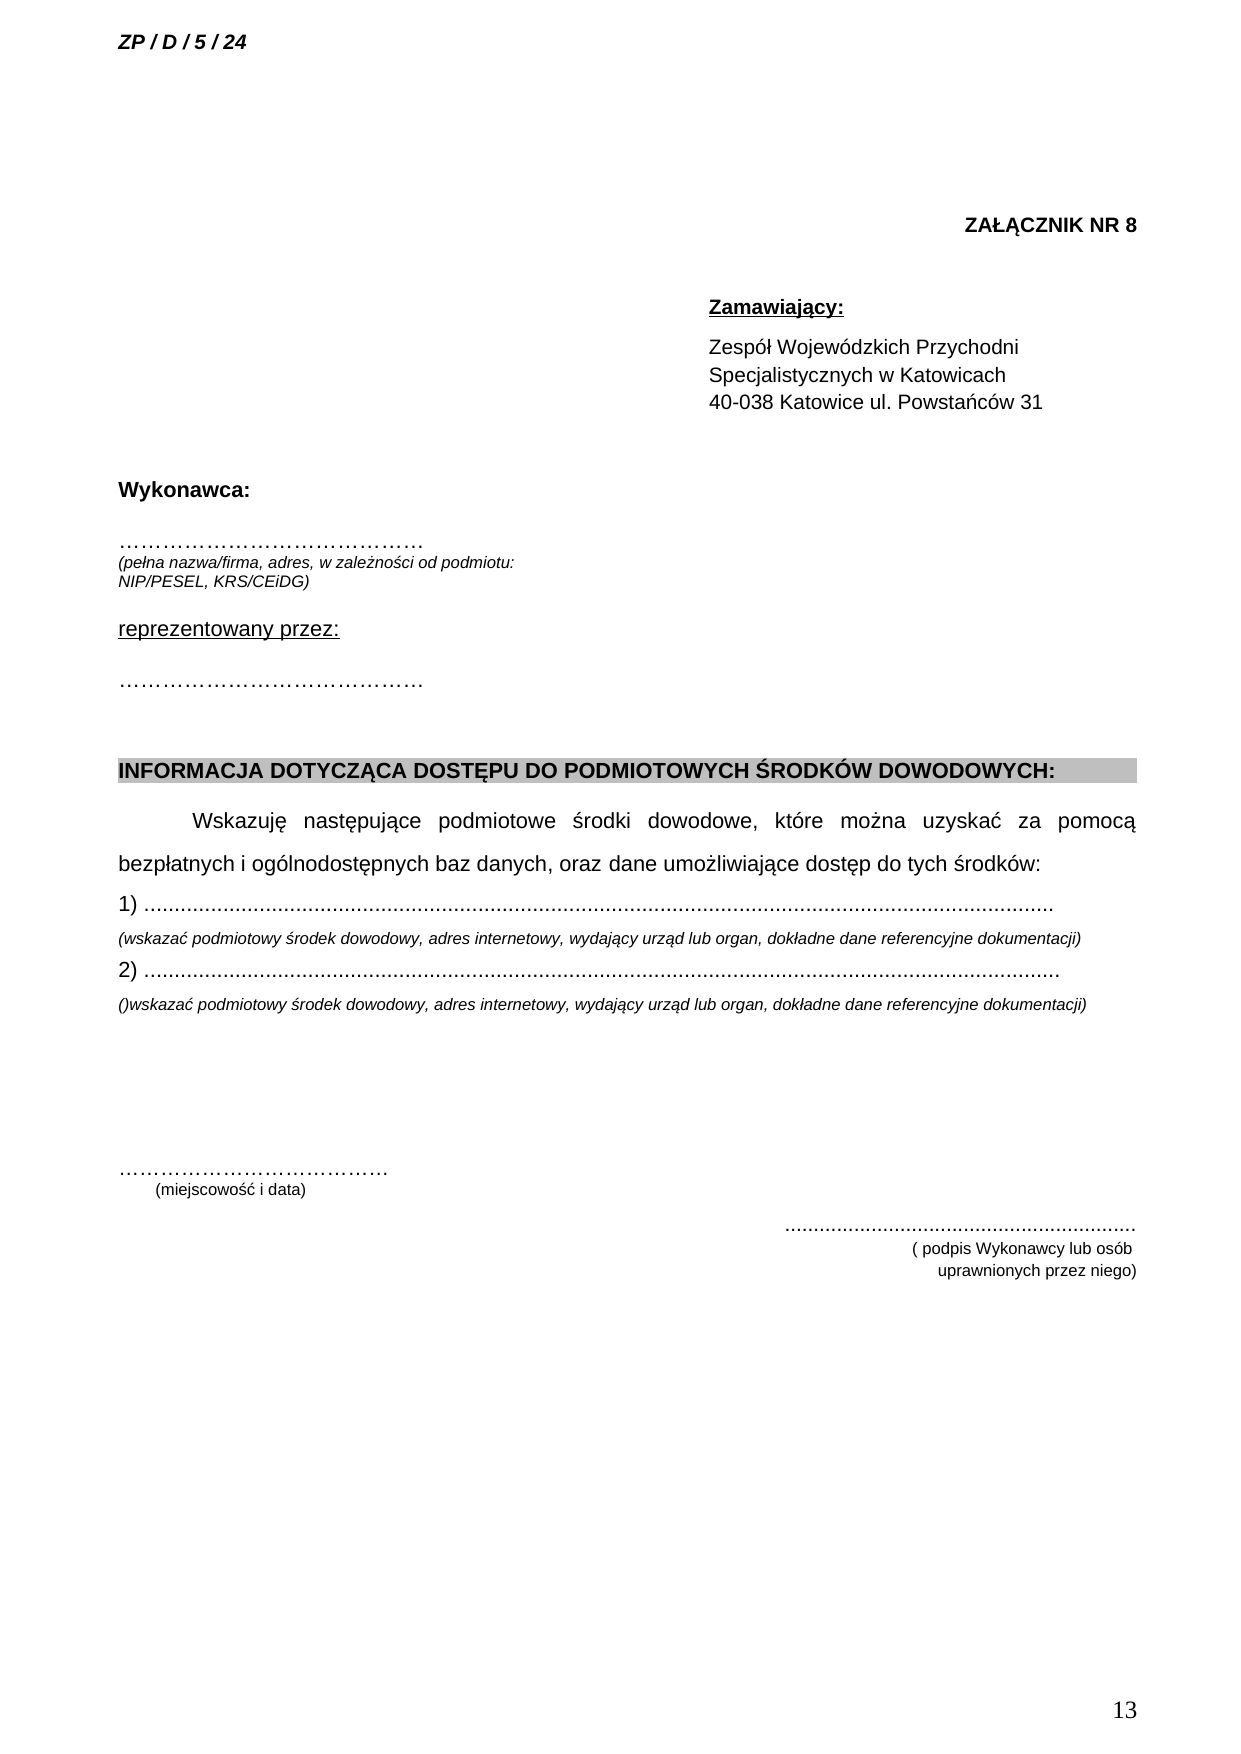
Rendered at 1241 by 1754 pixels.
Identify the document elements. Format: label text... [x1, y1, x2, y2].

text Wskazuję następujące podmiotowe środki dowodowe, które można uzyskać za pomocą bezpłatnych i ogólnodostępnych baz danych, oraz dane umożliwiające dostęp do tych środków: [118, 808, 1137, 876]
text (pełna nazwa/firma, adres, w zależności od podmiotu: NIP/PESEL, KRS/CEiDG) [118, 553, 517, 591]
text Zamawiający: [664, 295, 1137, 319]
text (miejscowość i data) [118, 1180, 1137, 1199]
text …………………………………… [118, 528, 517, 553]
text 1) ...................................................................................................................................................... [118, 891, 1137, 916]
text 40-038 Katowice ul. Powstańców 31 [709, 390, 1137, 414]
text ZAŁĄCZNIK NR 8 [118, 212, 1137, 236]
text ………………………………… [118, 1156, 1137, 1180]
text …………………………………… [118, 667, 517, 692]
text 2) ....................................................................................................................................................... [118, 957, 1137, 983]
text Specjalistycznych w Katowicach [636, 362, 1137, 386]
text Wykonawca: [118, 477, 1137, 502]
text Zespół Wojewódzkich Przychodni [672, 335, 1137, 359]
text INFORMACJA DOTYCZĄCA DOSTĘPU DO PODMIOTOWYCH ŚRODKÓW DOWODOWYCH: [118, 758, 1137, 783]
text (wskazać podmiotowy środek dowodowy, adres internetowy, wydający urząd lub organ, dokładne dane referencyjne dokumentacji) [118, 929, 1137, 948]
text ()wskazać podmiotowy środek dowodowy, adres internetowy, wydający urząd lub organ, dokładne dane referencyjne dokumentacji) [118, 995, 1137, 1014]
text reprezentowany przez: [118, 616, 1137, 641]
text ............................................................. ( podpis Wykonawcy lub osób uprawnionych przez niego) [118, 1212, 1137, 1279]
